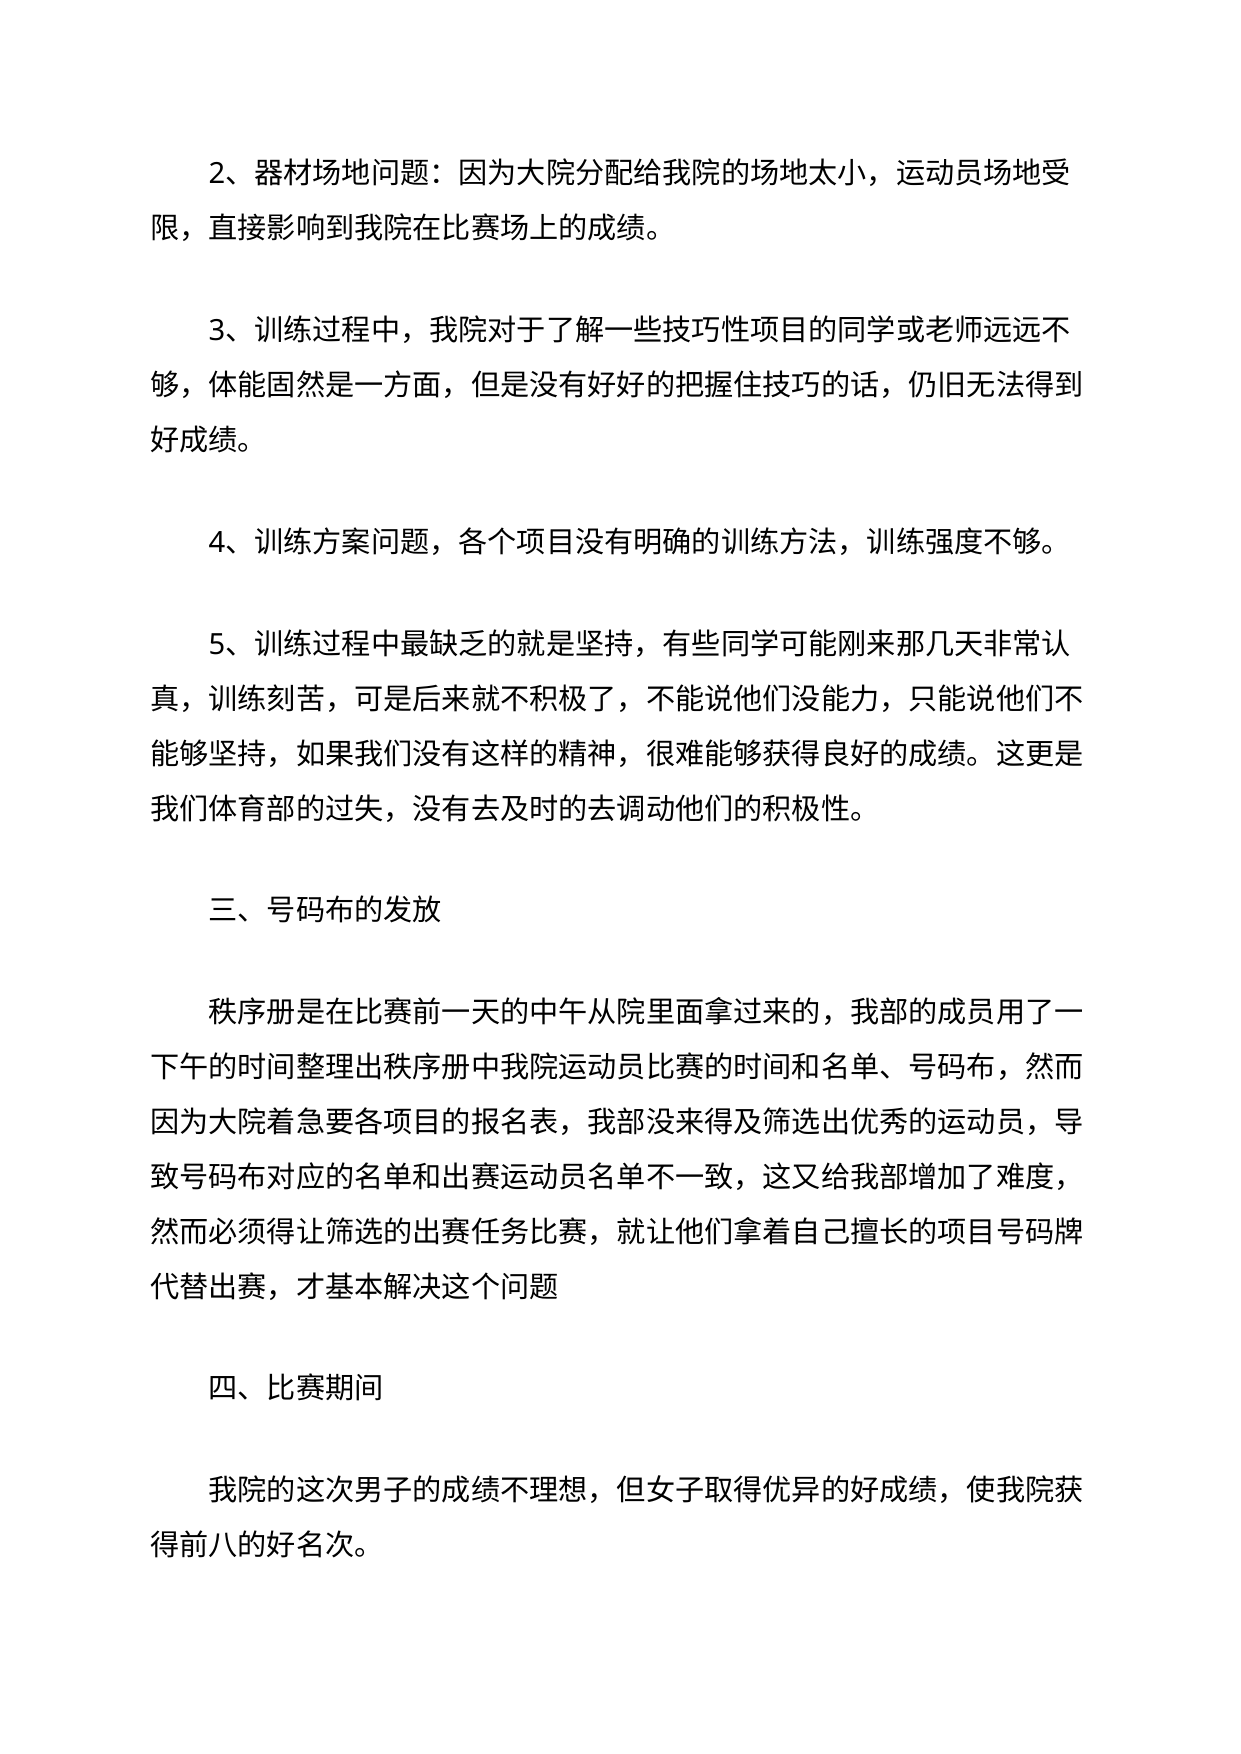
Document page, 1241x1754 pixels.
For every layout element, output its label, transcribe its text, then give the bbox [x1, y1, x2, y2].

text 3、训练过程中，我院对于了解一些技巧性项目的同学或老师远远不够，体能固然是一方面，但是没有好好的把握住技巧的话，仍旧无法得到好成绩。 [150, 307, 1090, 459]
text 4、训练方案问题，各个项目没有明确的训练方法，训练强度不够。 [150, 518, 1090, 561]
text 我院的这次男子的成绩不理想，但女子取得优异的好成绩，使我院获得前八的好名次。 [150, 1467, 1090, 1564]
text 5、训练过程中最缺乏的就是坚持，有些同学可能刚来那几天非常认真，训练刻苦，可是后来就不积极了，不能说他们没能力，只能说他们不能够坚持，如果我们没有这样的精神，很难能够获得良好的成绩。这更是我们体育部的过失，没有去及时的去调动他们的积极性。 [150, 620, 1090, 827]
text 四、比赛期间 [150, 1365, 1090, 1407]
text 2、器材场地问题：因为大院分配给我院的场地太小，运动员场地受限，直接影响到我院在比赛场上的成绩。 [150, 150, 1090, 247]
text 秩序册是在比赛前一天的中午从院里面拿过来的，我部的成员用了一下午的时间整理出秩序册中我院运动员比赛的时间和名单、号码布，然而因为大院着急要各项目的报名表，我部没来得及筛选出优秀的运动员，导致号码布对应的名单和出赛运动员名单不一致，这又给我部增加了难度，然而必须得让筛选的出赛任务比赛，就让他们拿着自己擅长的项目号码牌代替出赛，才基本解决这个问题 [150, 989, 1090, 1306]
text 三、号码布的发放 [150, 887, 1090, 929]
